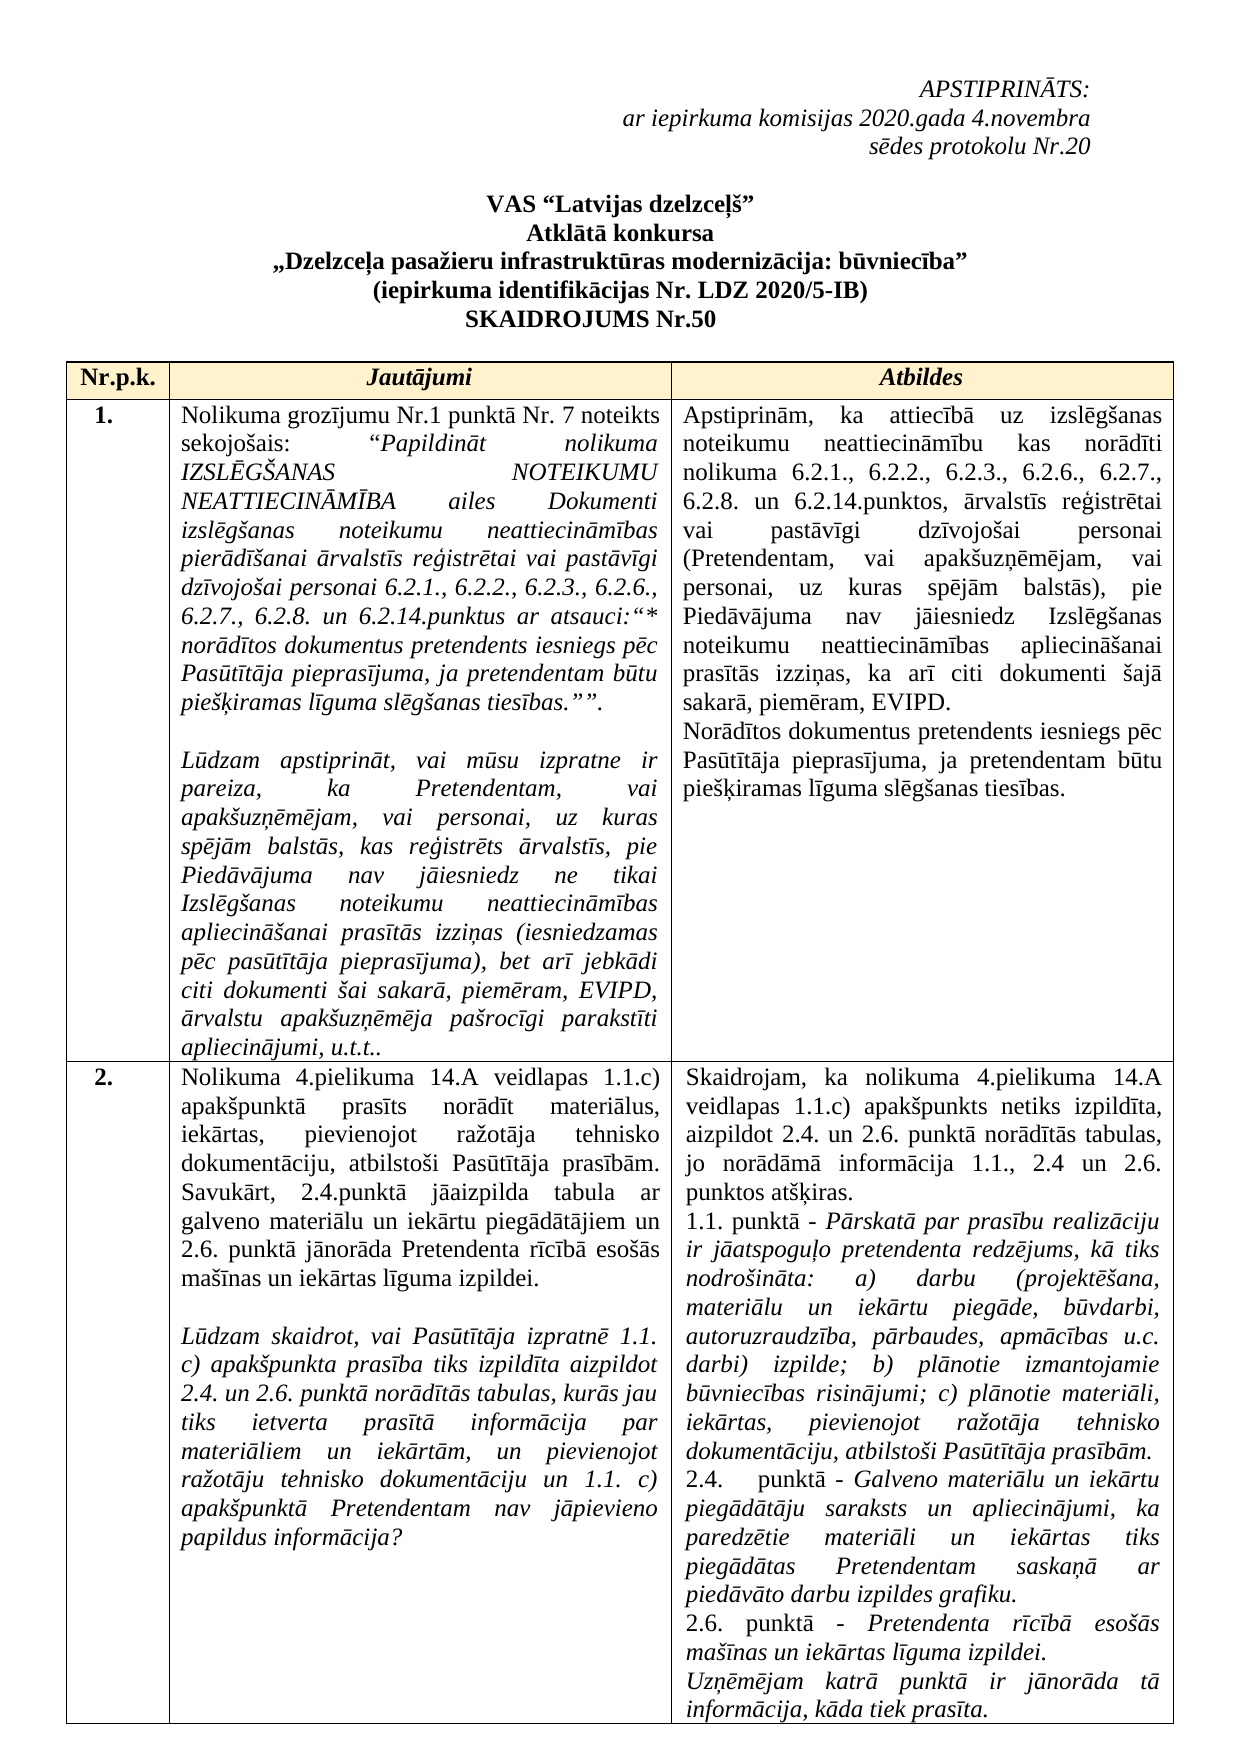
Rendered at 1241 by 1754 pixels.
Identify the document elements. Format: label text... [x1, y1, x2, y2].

table_cell Apstiprinām, ka attiecībā uz izslēgšanas noteikumu neattiecināmību kas norādīti nolikuma 6.2.1., 6.2.2., 6.2.3., 6.2.6., 6.2.7., 6.2.8. un 6.2.14.punktos, ārvalstīs reģistrētai vai pastāvīgi dzīvojošai personai (Pretendentam, vai apakšuzņēmējam, vai personai, uz kuras spējām balstās), pie Piedāvājuma nav jāiesniedz Izslēgšanas noteikumu neattiecināmības apliecināšanai prasītās izziņas, ka arī citi dokumenti šajā sakarā, piemēram, EVIPD. Norādītos dokumentus pretendents iesniegs pēc Pasūtītāja pieprasījuma, ja pretendentam būtu piešķiramas līguma slēgšanas tiesības. [672, 400, 1173, 1061]
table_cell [672, 1062, 1173, 1723]
text APSTIPRINĀTS: [88, 74, 1093, 103]
title (iepirkuma identifikācijas Nr. LDZ 2020/5-IB) [118, 275, 1122, 304]
title „Dzelzceļa pasažieru infrastruktūras modernizācija: būvniecība” [118, 246, 1122, 275]
title VAS “Latvijas dzelzceļš” [118, 189, 1122, 218]
table_cell 2. [67, 1062, 169, 1723]
text ar iepirkuma komisijas 2020.gada 4.novembra [88, 103, 1093, 131]
title Atklātā konkursa [118, 218, 1122, 246]
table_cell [170, 1062, 671, 1723]
text sēdes protokolu Nr.20 [88, 131, 1093, 160]
table_header Atbildes [672, 363, 1173, 399]
text SKAIDROJUMS Nr.50 [88, 304, 1093, 333]
table_header Jautājumi [170, 363, 671, 399]
table_cell Nolikuma grozījumu Nr.1 punktā Nr. 7 noteikts sekojošais: “Papildināt nolikuma IZSLĒGŠANAS NOTEIKUMU NEATTIECINĀMĪBA ailes Dokumenti izslēgšanas noteikumu neattiecināmības pierādīšanai ārvalstīs reģistrētai vai pastāvīgi dzīvojošai personai 6.2.1., 6.2.2., 6.2.3., 6.2.6., 6.2.7., 6.2.8. un 6.2.14.punktus ar atsauci:“* norādītos dokumentus pretendents iesniegs pēc Pasūtītāja pieprasījuma, ja pretendentam būtu piešķiramas līguma slēgšanas tiesības.””. Lūdzam apstiprināt, vai mūsu izpratne ir pareiza, ka Pretendentam, vai apakšuzņēmējam, vai personai, uz kuras spējām balstās, kas reģistrēts ārvalstīs, pie Piedāvājuma nav jāiesniedz ne tikai Izslēgšanas noteikumu neattiecināmības apliecināšanai prasītās izziņas (iesniedzamas pēc pasūtītāja pieprasījuma), bet arī jebkādi citi dokumenti šai sakarā, piemēram, EVIPD, ārvalstu apakšuzņēmēja pašrocīgi parakstīti apliecinājumi, u.t.t.. [170, 400, 671, 1061]
table_header Nr.p.k. [67, 363, 169, 399]
table_cell 1. [67, 400, 169, 1061]
